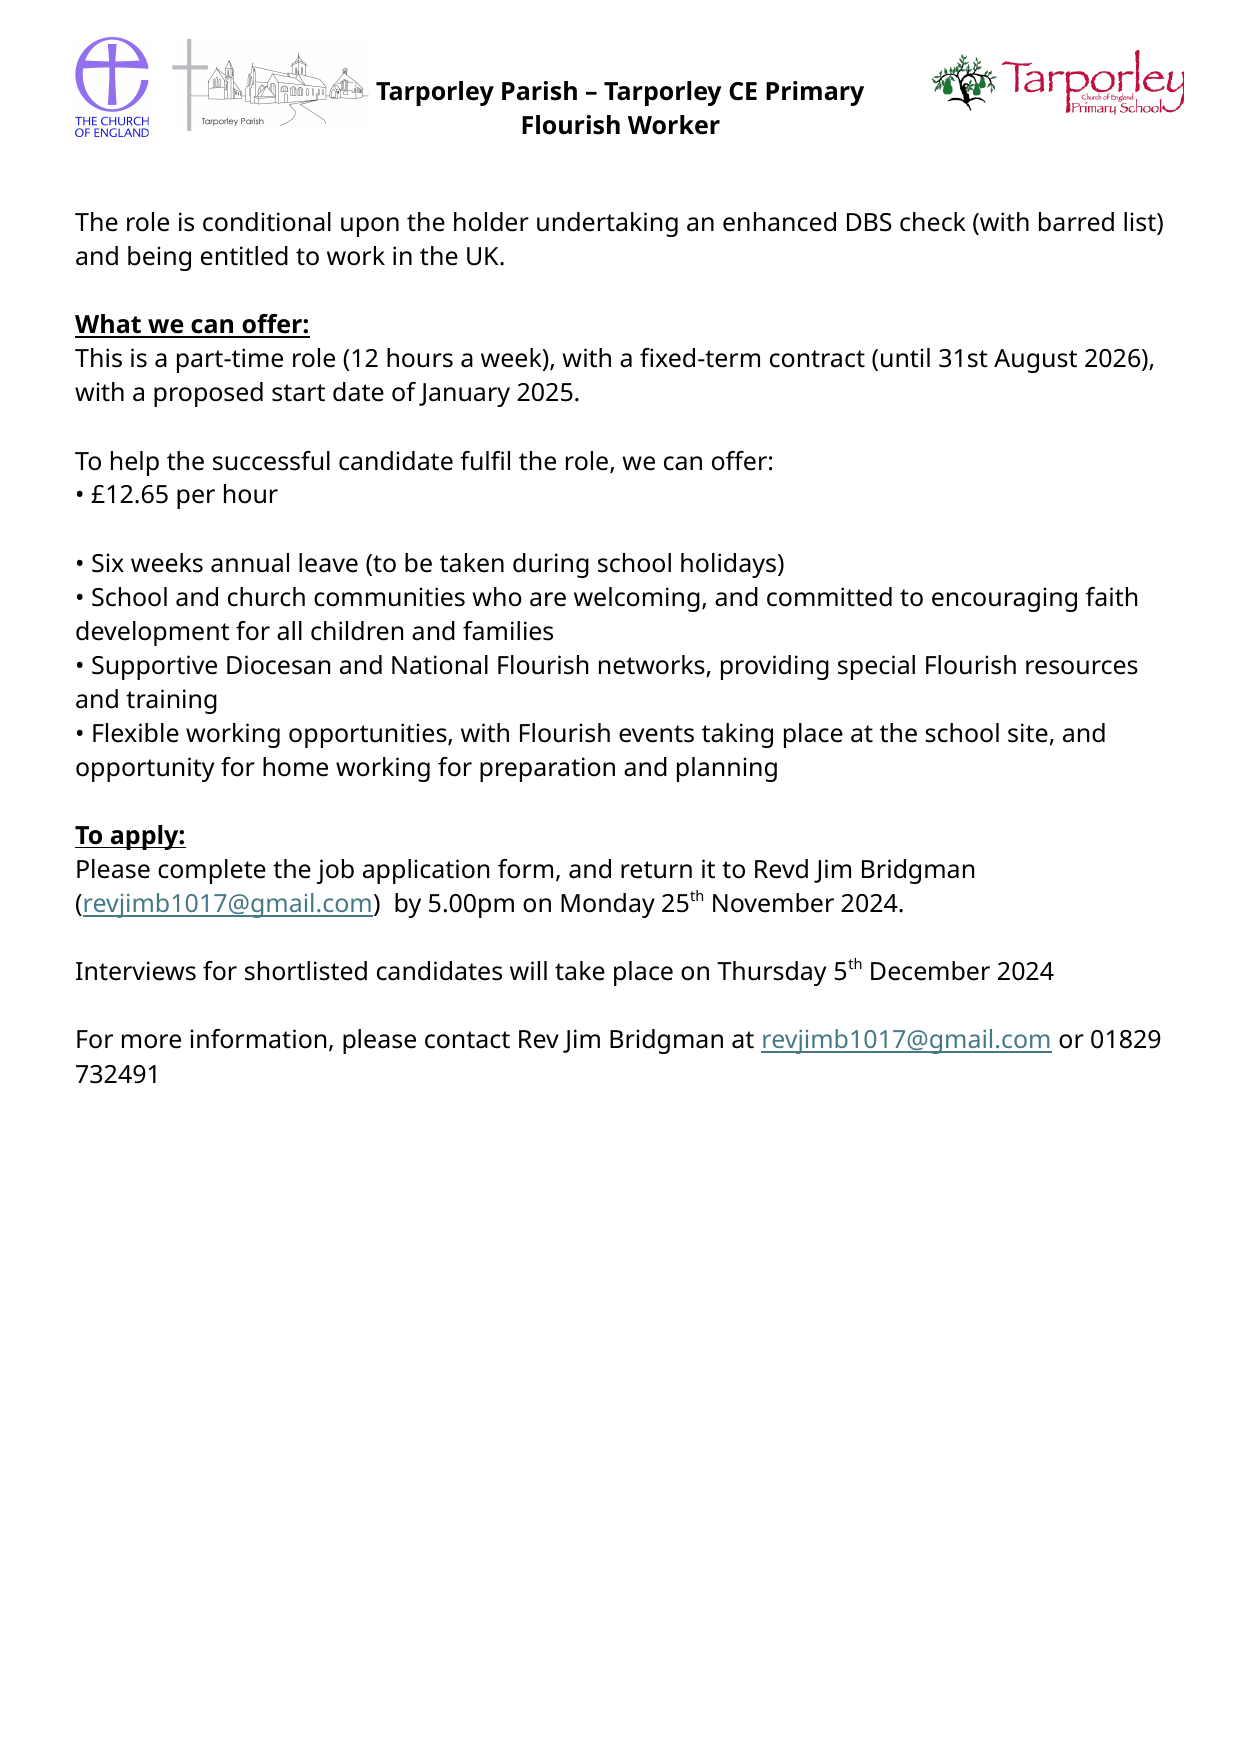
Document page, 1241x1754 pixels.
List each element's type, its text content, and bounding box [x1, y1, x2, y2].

text • Flexible working opportunities, with Flourish events taking place at the school site, and [75, 716, 1165, 750]
text development for all children and families [75, 613, 1165, 647]
picture [171, 39, 369, 130]
text The role is conditional upon the holder undertaking an enhanced DBS check (with barred list) and being entitled to work in the UK. [75, 205, 1165, 273]
text To help the successful candidate fulfil the role, we can offer: [75, 443, 1165, 477]
text What we can offer: [75, 307, 1165, 341]
text • Six weeks annual leave (to be taken during school holidays) [75, 545, 1165, 579]
picture [931, 50, 1184, 116]
text • Supportive Diocesan and National Flourish networks, providing special Flourish resources and training [75, 647, 1165, 716]
picture [75, 37, 149, 137]
text Please complete the job application form, and return it to Revd Jim Bridgman (revjimb1017@gmail.com) by 5.00pm on Monday 25th November 2024. [75, 852, 1165, 920]
text • £12.65 per hour [75, 477, 1165, 511]
text Interviews for shortlisted candidates will take place on Thursday 5th December 2024 [75, 954, 1165, 988]
text • School and church communities who are welcoming, and committed to encouraging faith [75, 579, 1165, 613]
text For more information, please contact Rev Jim Bridgman at revjimb1017@gmail.com or 01829 732491 [75, 1022, 1165, 1090]
text To apply: [75, 818, 1165, 852]
text opportunity for home working for preparation and planning [75, 750, 1165, 784]
text This is a part-time role (12 hours a week), with a fixed-term contract (until 31st August 2026), with a proposed start date of January 2025. [75, 341, 1165, 409]
